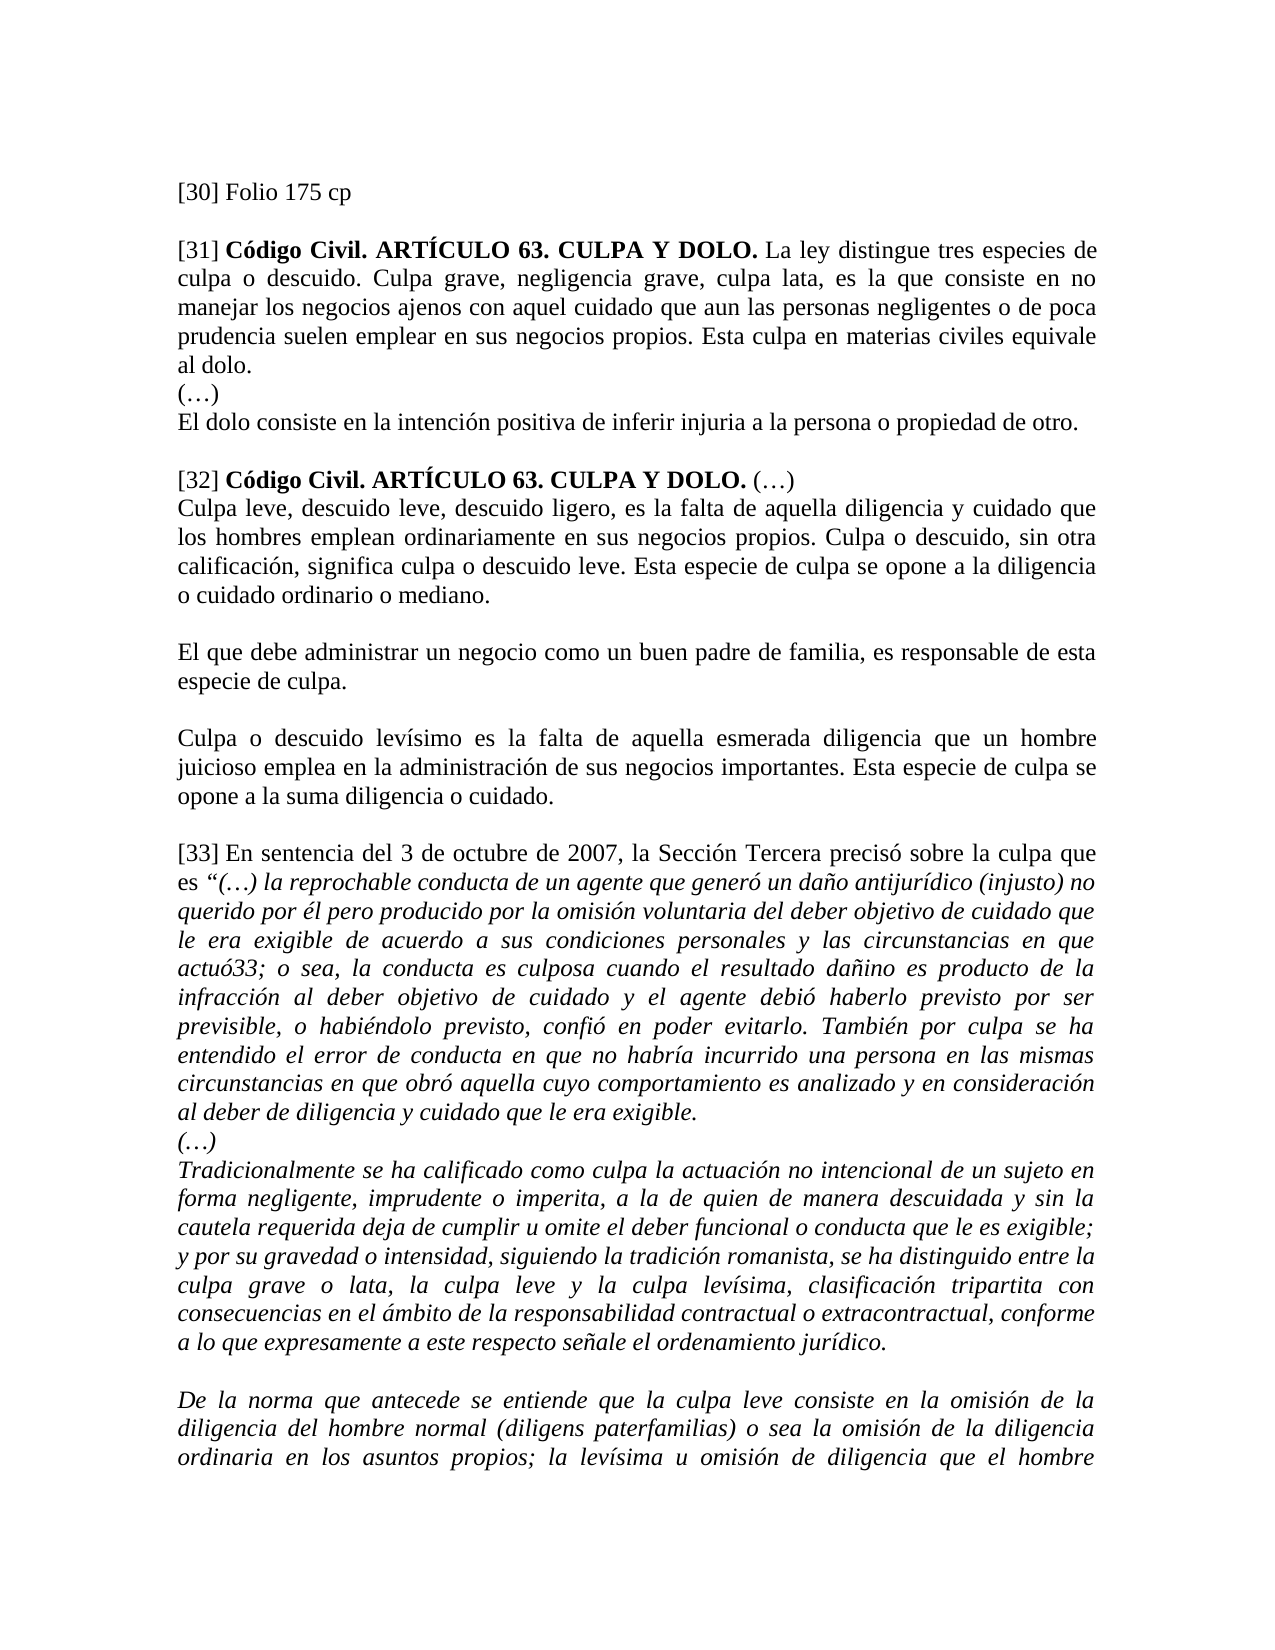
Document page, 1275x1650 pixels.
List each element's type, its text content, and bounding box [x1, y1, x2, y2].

text (…) [177, 1126, 1098, 1155]
text Culpa o descuido levísimo es la falta de aquella esmerada diligencia que un hombre juicioso emplea en la administración de sus negocios importantes. Esta especie de culpa se opone a la suma diligencia o cuidado. [177, 723, 1098, 810]
text Culpa leve, descuido leve, descuido ligero, es la falta de aquella diligencia y cuidado que los hombres emplean ordinariamente en sus negocios propios. Culpa o descuido, sin otra calificación, significa culpa o descuido leve. Esta especie de culpa se opone a la diligencia o cuidado ordinario o mediano. [177, 493, 1098, 608]
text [177, 1385, 1098, 1471]
text [33] En sentencia del 3 de octubre de 2007, la Sección Tercera precisó sobre la culpa que es “(…) la reprochable conducta de un agente que generó un daño antijurídico (injusto) no querido por él pero producido por la omisión voluntaria del deber objetivo de cuidado que le era exigible de acuerdo a sus condiciones personales y las circunstancias en que actuó33; o sea, la conducta es culposa cuando el resultado dañino es producto de la infracción al deber objetivo de cuidado y el agente debió haberlo previsto por ser previsible, o habiéndolo previsto, confió en poder evitarlo. También por culpa se ha entendido el error de conducta en que no habría incurrido una persona en las mismas circunstancias en que obró aquella cuyo comportamiento es analizado y en consideración al deber de diligencia y cuidado que le era exigible. [177, 838, 1098, 1126]
text [32] Código Civil. ARTÍCULO 63. CULPA Y DOLO. (…) [177, 465, 1098, 493]
text [30] Folio 175 cp [177, 177, 1098, 206]
text El que debe administrar un negocio como un buen padre de familia, es responsable de esta especie de culpa. [177, 637, 1098, 695]
text (…) [177, 378, 1098, 407]
text Tradicionalmente se ha calificado como culpa la actuación no intencional de un sujeto en forma negligente, imprudente o imperita, a la de quien de manera descuidada y sin la cautela requerida deja de cumplir u omite el deber funcional o conducta que le es exigible; y por su gravedad o intensidad, siguiendo la tradición romanista, se ha distinguido entre la culpa grave o lata, la culpa leve y la culpa levísima, clasificación tripartita con consecuencias en el ámbito de la responsabilidad contractual o extracontractual, conforme a lo que expresamente a este respecto señale el ordenamiento jurídico. [177, 1155, 1098, 1356]
text El dolo consiste en la intención positiva de inferir injuria a la persona o propiedad de otro. [177, 407, 1098, 436]
text [31] Código Civil. ARTÍCULO 63. CULPA Y DOLO. La ley distingue tres especies de culpa o descuido. Culpa grave, negligencia grave, culpa lata, es la que consiste en no manejar los negocios ajenos con aquel cuidado que aun las personas negligentes o de poca prudencia suelen emplear en sus negocios propios. Esta culpa en materias civiles equivale al dolo. [177, 235, 1098, 378]
